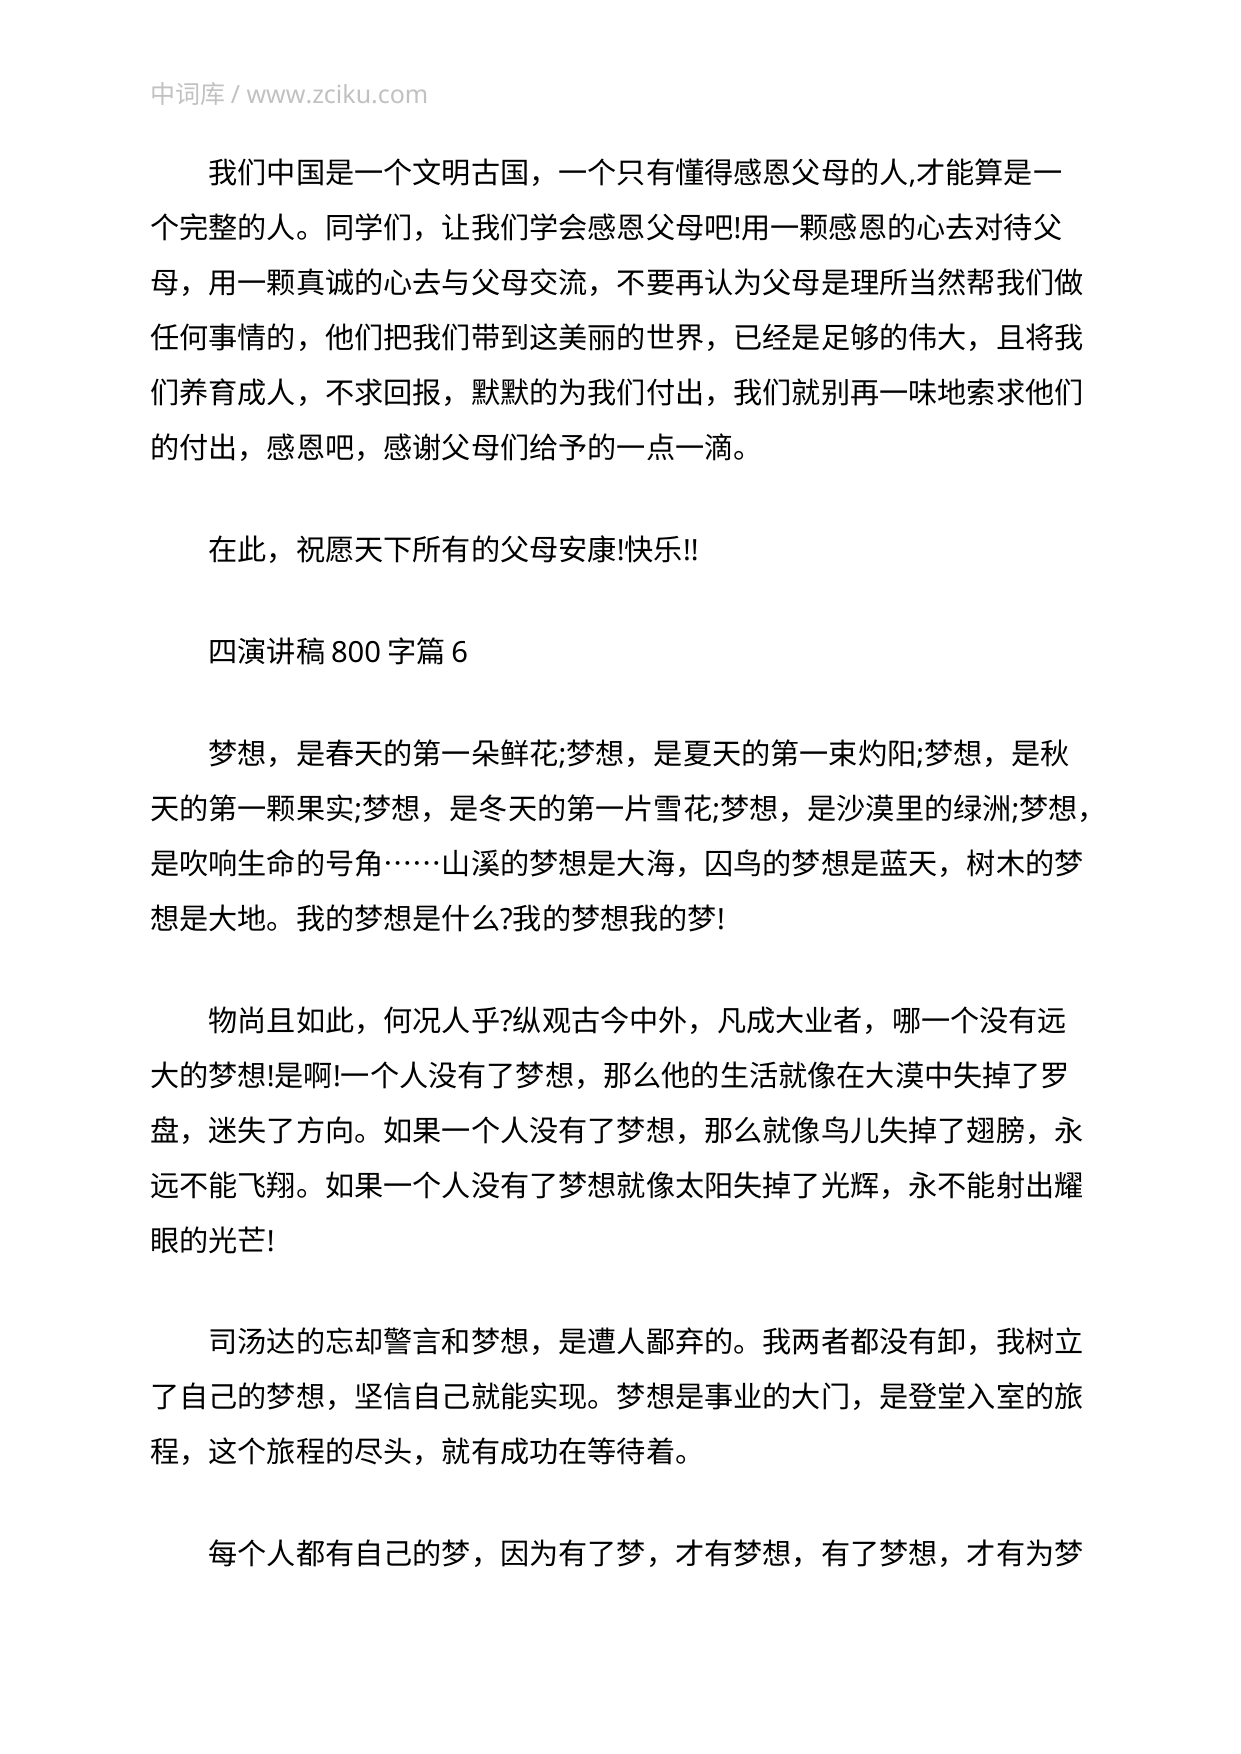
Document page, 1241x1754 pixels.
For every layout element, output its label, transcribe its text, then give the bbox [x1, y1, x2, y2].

text 我们中国是一个文明古国，一个只有懂得感恩父母的人,才能算是一个完整的人。同学们，让我们学会感恩父母吧!用一颗感恩的心去对待父母，用一颗真诚的心去与父母交流，不要再认为父母是理所当然帮我们做任何事情的，他们把我们带到这美丽的世界，已经是足够的伟大，且将我们养育成人，不求回报，默默的为我们付出，我们就别再一味地索求他们的付出，感恩吧，感谢父母们给予的一点一滴。 [150, 150, 1090, 467]
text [150, 1531, 1090, 1573]
text 梦想，是春天的第一朵鲜花;梦想，是夏天的第一束灼阳;梦想，是秋天的第一颗果实;梦想，是冬天的第一片雪花;梦想，是沙漠里的绿洲;梦想，是吹响生命的号角……山溪的梦想是大海，囚鸟的梦想是蓝天，树木的梦想是大地。我的梦想是什么?我的梦想我的梦! [150, 730, 1090, 938]
text 司汤达的忘却警言和梦想，是遭人鄙弃的。我两者都没有卸，我树立了自己的梦想，坚信自己就能实现。梦想是事业的大门，是登堂入室的旅程，这个旅程的尽头，就有成功在等待着。 [150, 1319, 1090, 1471]
text 四演讲稿800字篇6 [150, 628, 1090, 671]
text 在此，祝愿天下所有的父母安康!快乐!! [150, 526, 1090, 569]
text 物尚且如此，何况人乎?纵观古今中外，凡成大业者，哪一个没有远大的梦想!是啊!一个人没有了梦想，那么他的生活就像在大漠中失掉了罗盘，迷失了方向。如果一个人没有了梦想，那么就像鸟儿失掉了翅膀，永远不能飞翔。如果一个人没有了梦想就像太阳失掉了光辉，永不能射出耀眼的光芒! [150, 997, 1090, 1259]
